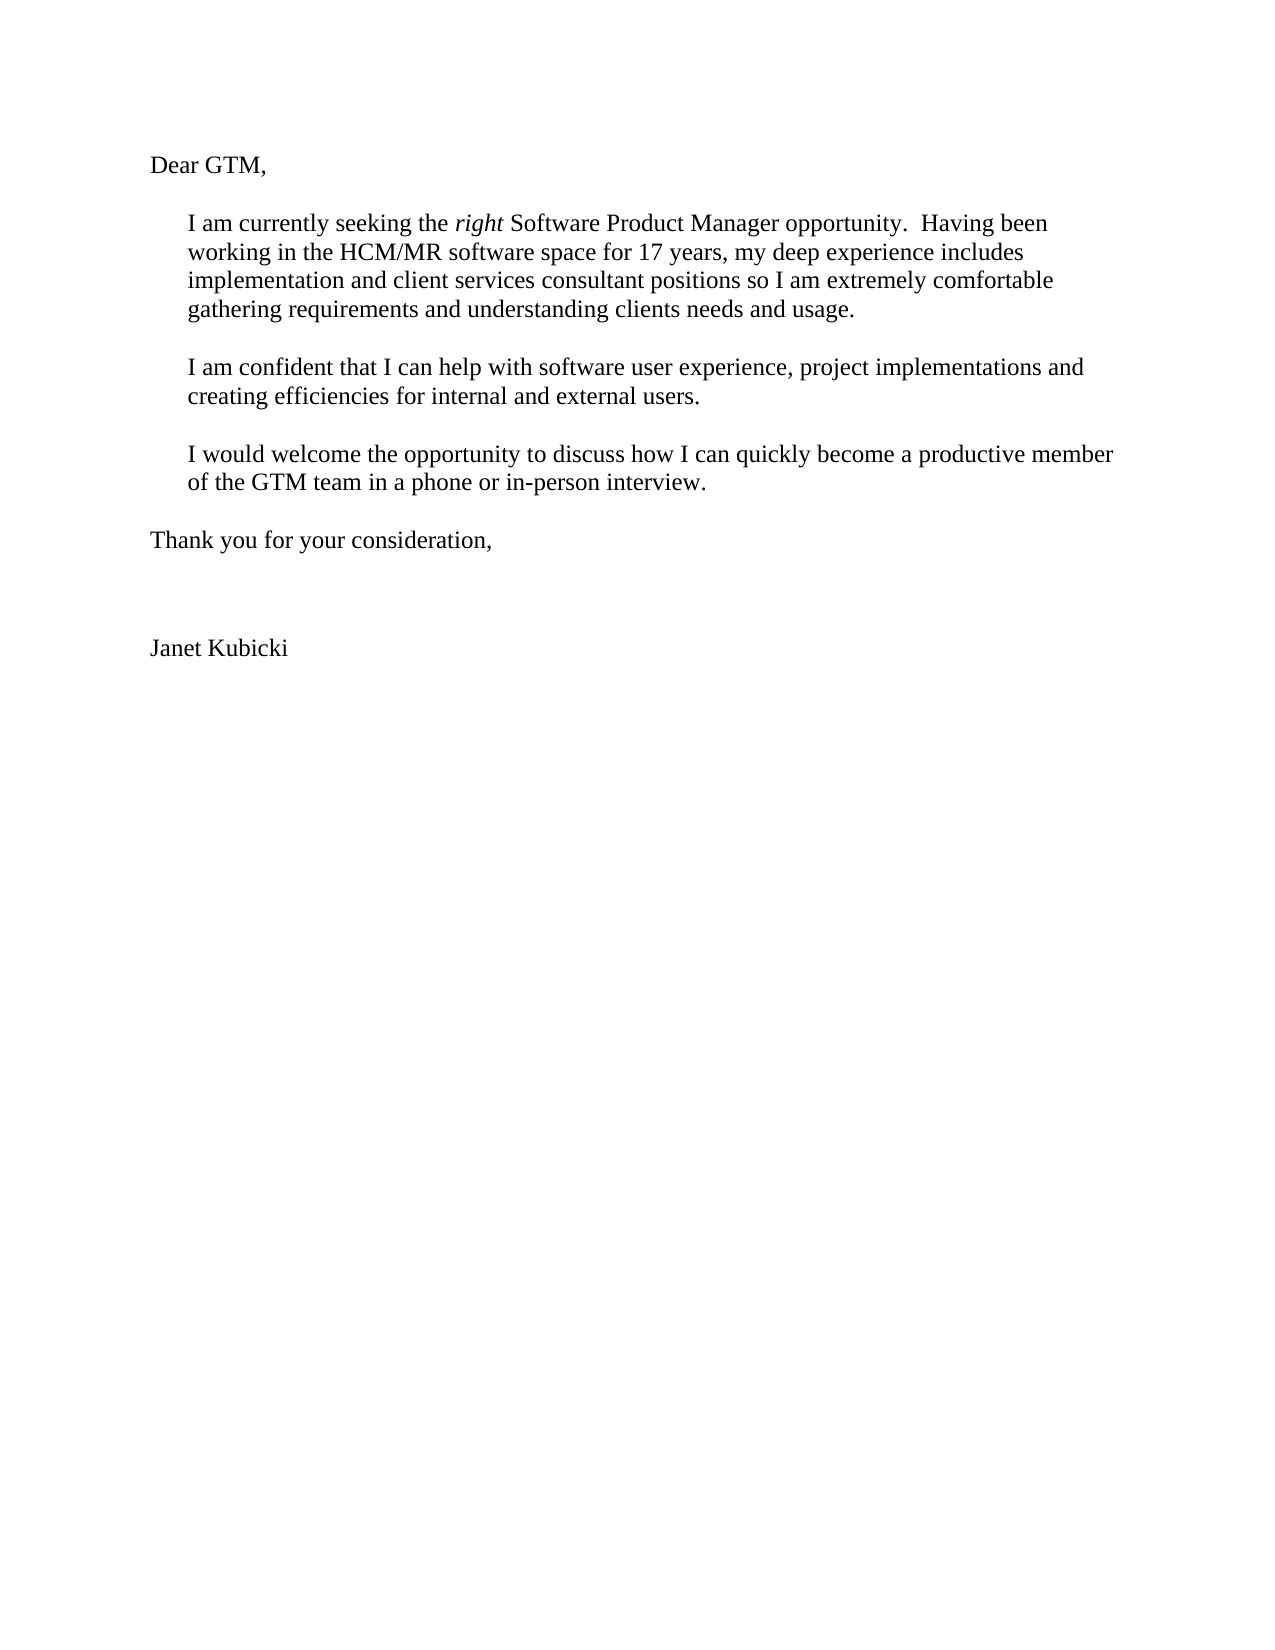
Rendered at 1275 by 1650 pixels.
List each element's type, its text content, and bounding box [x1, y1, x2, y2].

text Dear GTM, [150, 150, 1125, 179]
text I am confident that I can help with software user experience, project implementations and creating efficiencies for internal and external users. [187, 352, 1125, 409]
text Thank you for your consideration, [150, 525, 1125, 554]
text Janet Kubicki [150, 633, 1125, 662]
text I would welcome the opportunity to discuss how I can quickly become a productive member of the GTM team in a phone or in-person interview. [187, 439, 1125, 496]
text I am currently seeking the right Software Product Manager opportunity. Having been working in the HCM/MR software space for 17 years, my deep experience includes implementation and client services consultant positions so I am extremely comfortable gathering requirements and understanding clients needs and usage. [187, 208, 1125, 323]
